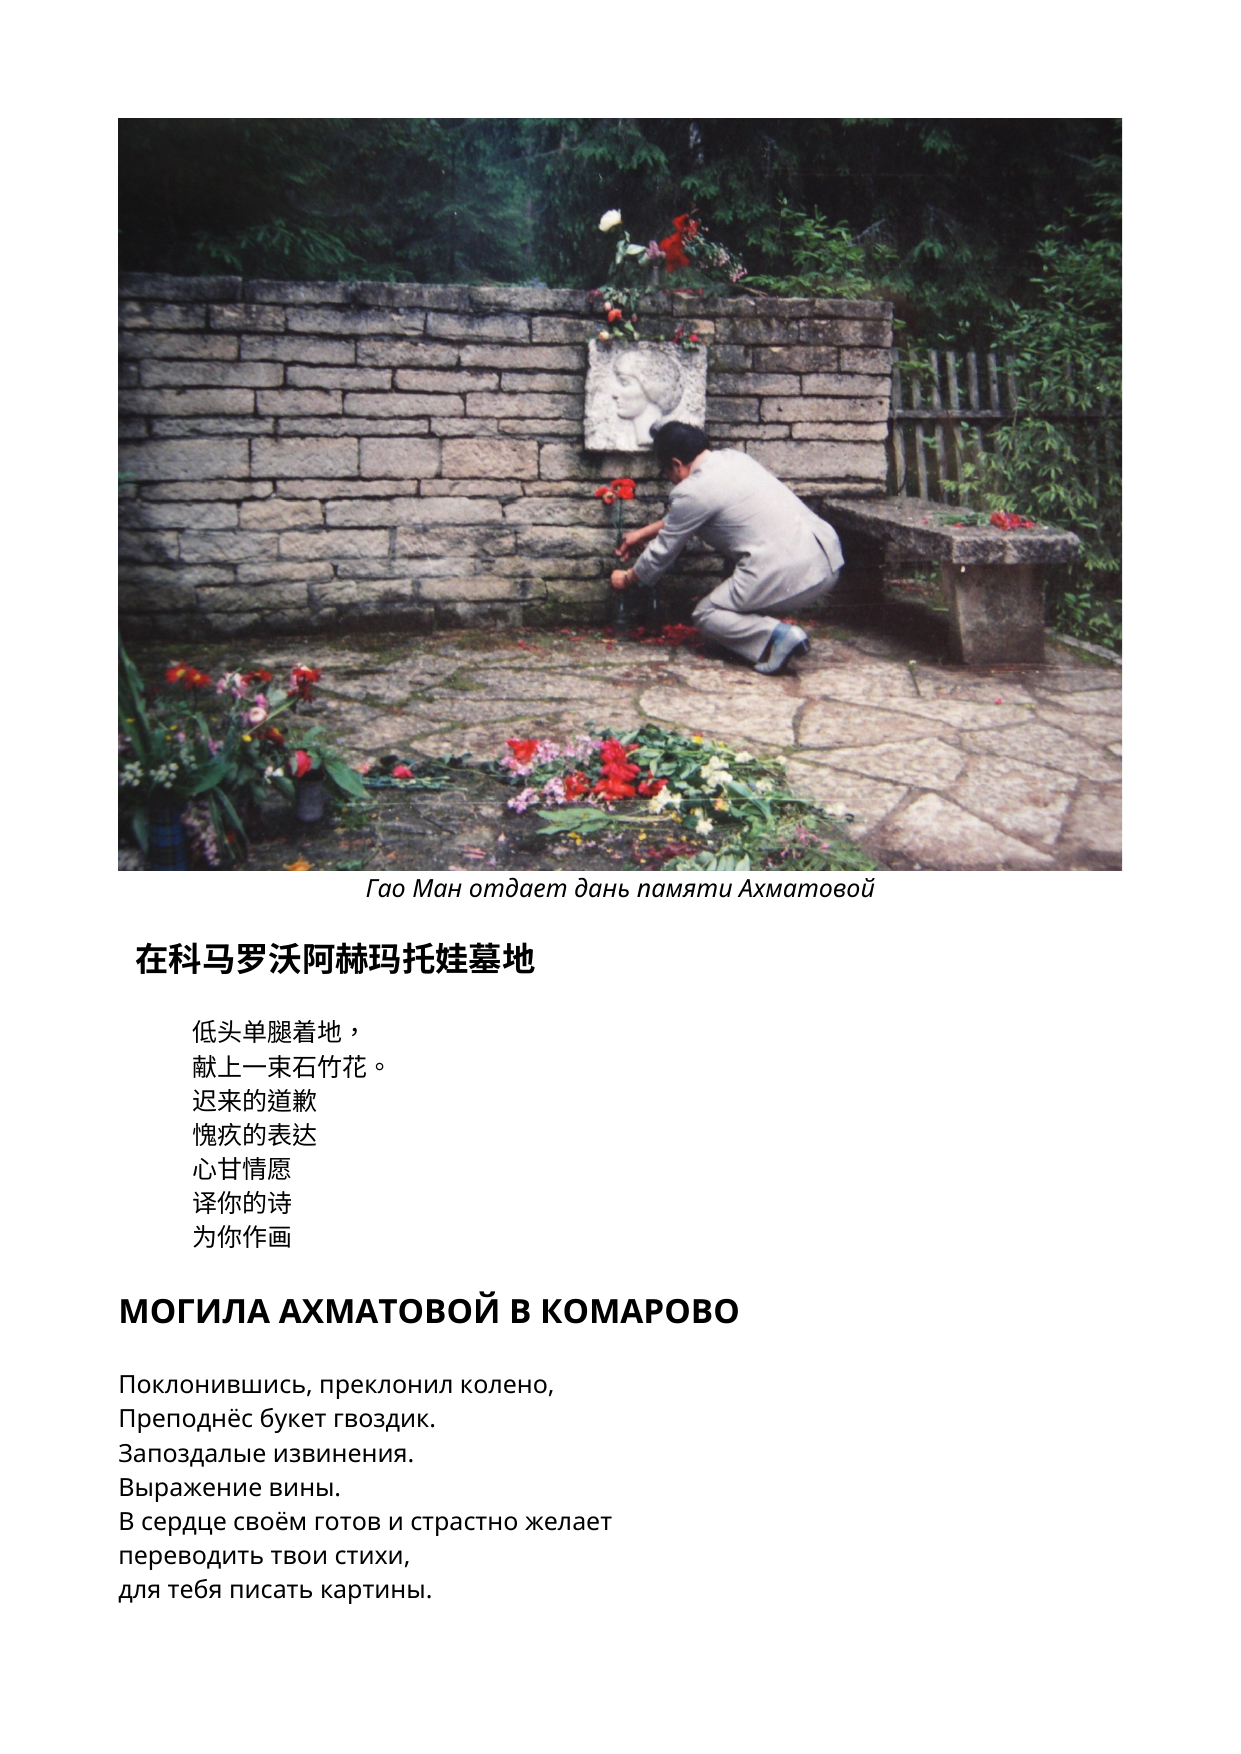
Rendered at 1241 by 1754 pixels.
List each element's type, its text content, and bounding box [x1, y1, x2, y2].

text 译你的诗 [118, 1185, 1122, 1219]
text 献上一束石竹花。 [118, 1049, 1122, 1083]
text 愧疚的表达 [118, 1117, 1122, 1151]
picture [118, 118, 1123, 871]
text переводить твои стихи, [118, 1537, 1122, 1571]
text 心甘情愿 [118, 1151, 1122, 1185]
text для тебя писать картины. [118, 1571, 1122, 1606]
text Поклонившись, преклонил колено, [118, 1367, 1122, 1401]
text 迟来的道歉 [118, 1083, 1122, 1117]
text Запоздалые извинения. [118, 1435, 1122, 1469]
text 低头单腿着地， [118, 1015, 1122, 1049]
text 为你作画 [118, 1219, 1122, 1253]
text Гао Ман отдает дань памяти Ахматовой [118, 871, 1122, 905]
text МОГИЛА АХМАТОВОЙ В КОМАРОВО [118, 1288, 1122, 1333]
text Выражение вины. [118, 1469, 1122, 1503]
text 在科马罗沃阿赫玛托娃墓地 [118, 936, 1122, 981]
text В сердце своём готов и страстно желает [118, 1503, 1122, 1537]
text Преподнёс букет гвоздик. [118, 1401, 1122, 1435]
